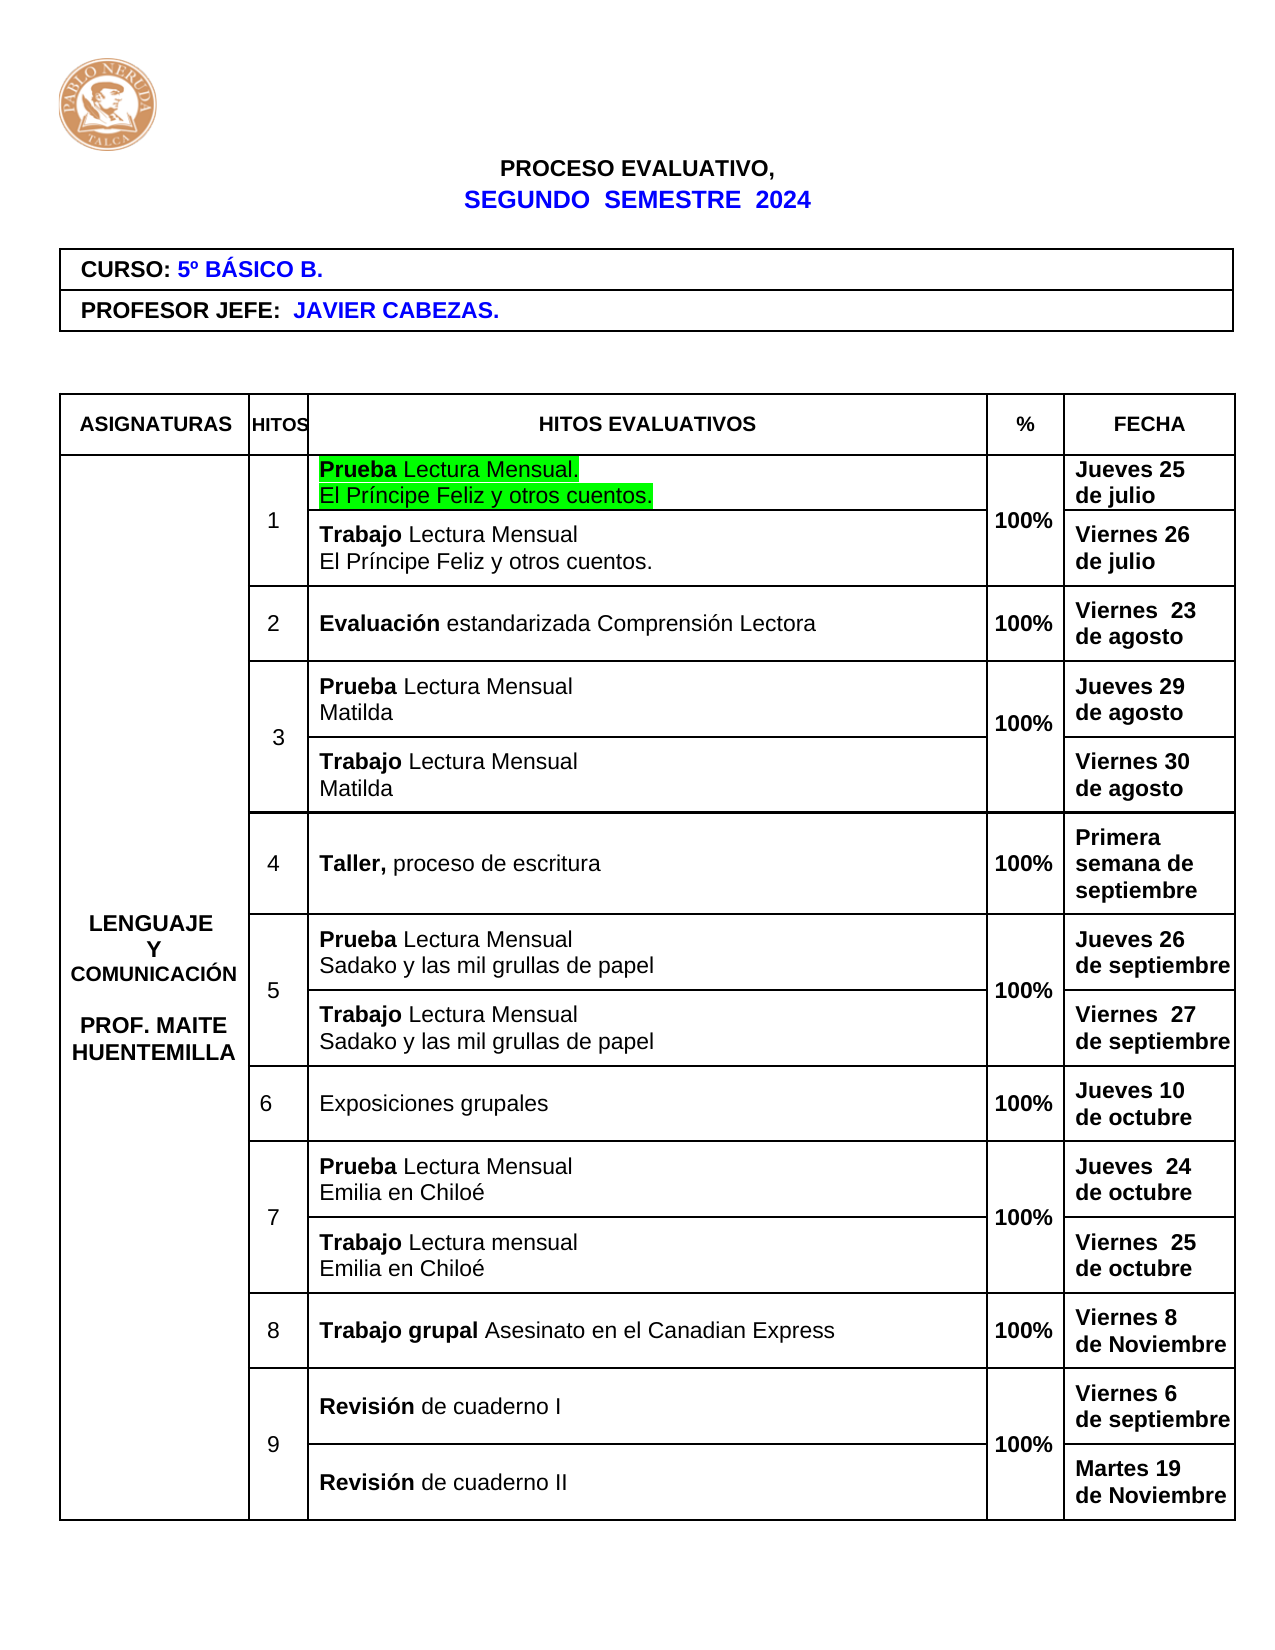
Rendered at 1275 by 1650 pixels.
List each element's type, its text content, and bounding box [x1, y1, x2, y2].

table_cell Jueves 26 de septiembre [1065, 915, 1234, 989]
table_cell Jueves 10 de octubre [1065, 1067, 1234, 1140]
table_cell 100% [988, 1369, 1063, 1518]
table_cell 2 [250, 587, 307, 660]
table_cell Jueves 25 de julio [1065, 456, 1234, 509]
table_cell Martes 19 de Noviembre [1065, 1445, 1234, 1518]
table_cell 1 [250, 456, 307, 584]
table_header HITOS [250, 395, 307, 454]
table_cell Revisión de cuaderno II [309, 1445, 986, 1518]
table_cell Prueba Lectura Mensual Emilia en Chiloé [309, 1142, 986, 1216]
table_cell 100% [988, 1142, 1063, 1292]
table_cell 8 [250, 1294, 307, 1367]
table_cell 6 [250, 1067, 307, 1140]
table_cell Primera semana de septiembre [1065, 814, 1234, 913]
table_cell Viernes 27 de septiembre [1065, 991, 1234, 1064]
picture [58, 58, 157, 151]
table_header FECHA [1065, 395, 1234, 454]
table_cell Trabajo Lectura Mensual El Príncipe Feliz y otros cuentos. [309, 511, 986, 584]
table_cell 100% [988, 915, 1063, 1064]
table_cell Jueves 24 de octubre [1065, 1142, 1234, 1216]
table_cell Jueves 29 de agosto [1065, 662, 1234, 736]
table_cell Evaluación estandarizada Comprensión Lectora [309, 587, 986, 660]
text SEGUNDO SEMESTRE 2024 [59, 185, 1216, 213]
table_cell Trabajo Lectura Mensual Matilda [309, 738, 986, 811]
table_cell Viernes 8 de Noviembre [1065, 1294, 1234, 1367]
table_cell Viernes 6 de septiembre [1065, 1369, 1234, 1443]
table_cell Trabajo Lectura Mensual Sadako y las mil grullas de papel [309, 991, 986, 1064]
table_cell 5 [250, 915, 307, 1064]
table_cell LENGUAJE Y COMUNICACIÓN PROF. MAITE HUENTEMILLA [61, 456, 248, 1518]
table_cell 100% [988, 587, 1063, 660]
table_cell 100% [988, 1067, 1063, 1140]
table_cell Taller, proceso de escritura [309, 814, 986, 913]
table_cell Prueba Lectura Mensual Sadako y las mil grullas de papel [309, 915, 986, 989]
table_cell Viernes 25 de octubre [1065, 1218, 1234, 1292]
table_cell Exposiciones grupales [309, 1067, 986, 1140]
table_cell Revisión de cuaderno I [309, 1369, 986, 1443]
table_header % [988, 395, 1063, 454]
table_cell 100% [988, 1294, 1063, 1367]
table_cell 100% [988, 662, 1063, 811]
table_cell Trabajo Lectura mensual Emilia en Chiloé [309, 1218, 986, 1292]
text PROCESO EVALUATIVO, [59, 154, 1216, 181]
table_cell 7 [250, 1142, 307, 1292]
table_cell Trabajo grupal Asesinato en el Canadian Express [309, 1294, 986, 1367]
table_cell 100% [988, 456, 1063, 584]
table_cell PROFESOR JEFE: JAVIER CABEZAS. [61, 291, 1232, 330]
table_cell 3 [250, 662, 307, 811]
table_cell Prueba Lectura Mensual. El Príncipe Feliz y otros cuentos. [309, 456, 986, 509]
table_header ASIGNATURAS [61, 395, 248, 454]
table_cell Viernes 23 de agosto [1065, 587, 1234, 660]
table_cell Viernes 26 de julio [1065, 511, 1234, 584]
table_header CURSO: 5º BÁSICO B. [61, 250, 1232, 289]
table_cell Prueba Lectura Mensual Matilda [309, 662, 986, 736]
table_cell 100% [988, 814, 1063, 913]
table_header HITOS EVALUATIVOS [309, 395, 986, 454]
table_cell Viernes 30 de agosto [1065, 738, 1234, 811]
table_cell 9 [250, 1369, 307, 1518]
table_cell 4 [250, 814, 307, 913]
